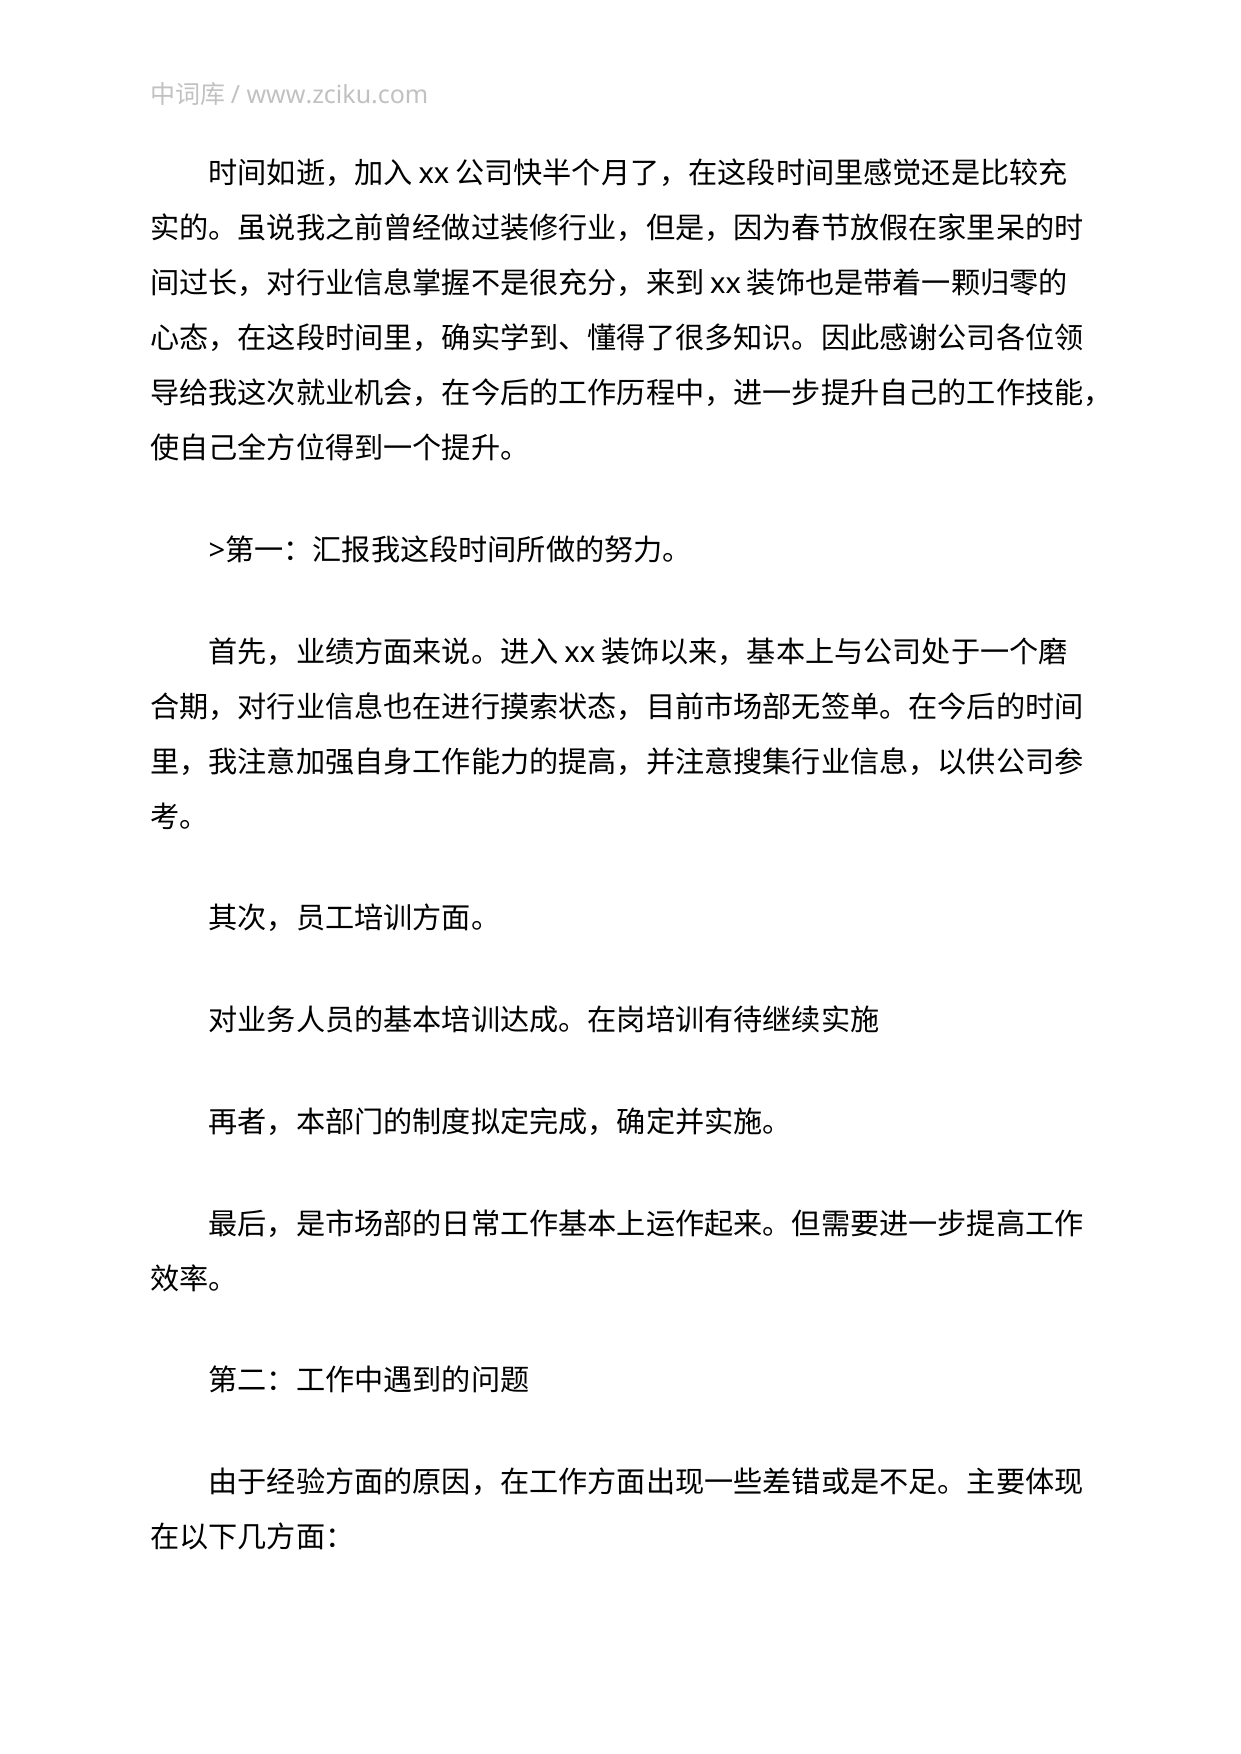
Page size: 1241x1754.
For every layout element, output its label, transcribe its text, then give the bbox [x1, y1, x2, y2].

text >第一：汇报我这段时间所做的努力。 [150, 526, 1090, 569]
text 第二：工作中遇到的问题 [150, 1357, 1090, 1399]
text 首先，业绩方面来说。进入xx装饰以来，基本上与公司处于一个磨合期，对行业信息也在进行摸索状态，目前市场部无签单。在今后的时间里，我注意加强自身工作能力的提高，并注意搜集行业信息，以供公司参考。 [150, 628, 1090, 836]
text 由于经验方面的原因，在工作方面出现一些差错或是不足。主要体现在以下几方面： [150, 1459, 1090, 1556]
text 其次，员工培训方面。 [150, 895, 1090, 937]
text 最后，是市场部的日常工作基本上运作起来。但需要进一步提高工作效率。 [150, 1200, 1090, 1297]
text 对业务人员的基本培训达成。在岗培训有待继续实施 [150, 997, 1090, 1039]
text 时间如逝，加入xx公司快半个月了，在这段时间里感觉还是比较充实的。虽说我之前曾经做过装修行业，但是，因为春节放假在家里呆的时间过长，对行业信息掌握不是很充分，来到xx装饰也是带着一颗归零的心态，在这段时间里，确实学到、懂得了很多知识。因此感谢公司各位领导给我这次就业机会，在今后的工作历程中，进一步提升自己的工作技能，使自己全方位得到一个提升。 [150, 150, 1090, 467]
text 再者，本部门的制度拟定完成，确定并实施。 [150, 1098, 1090, 1141]
